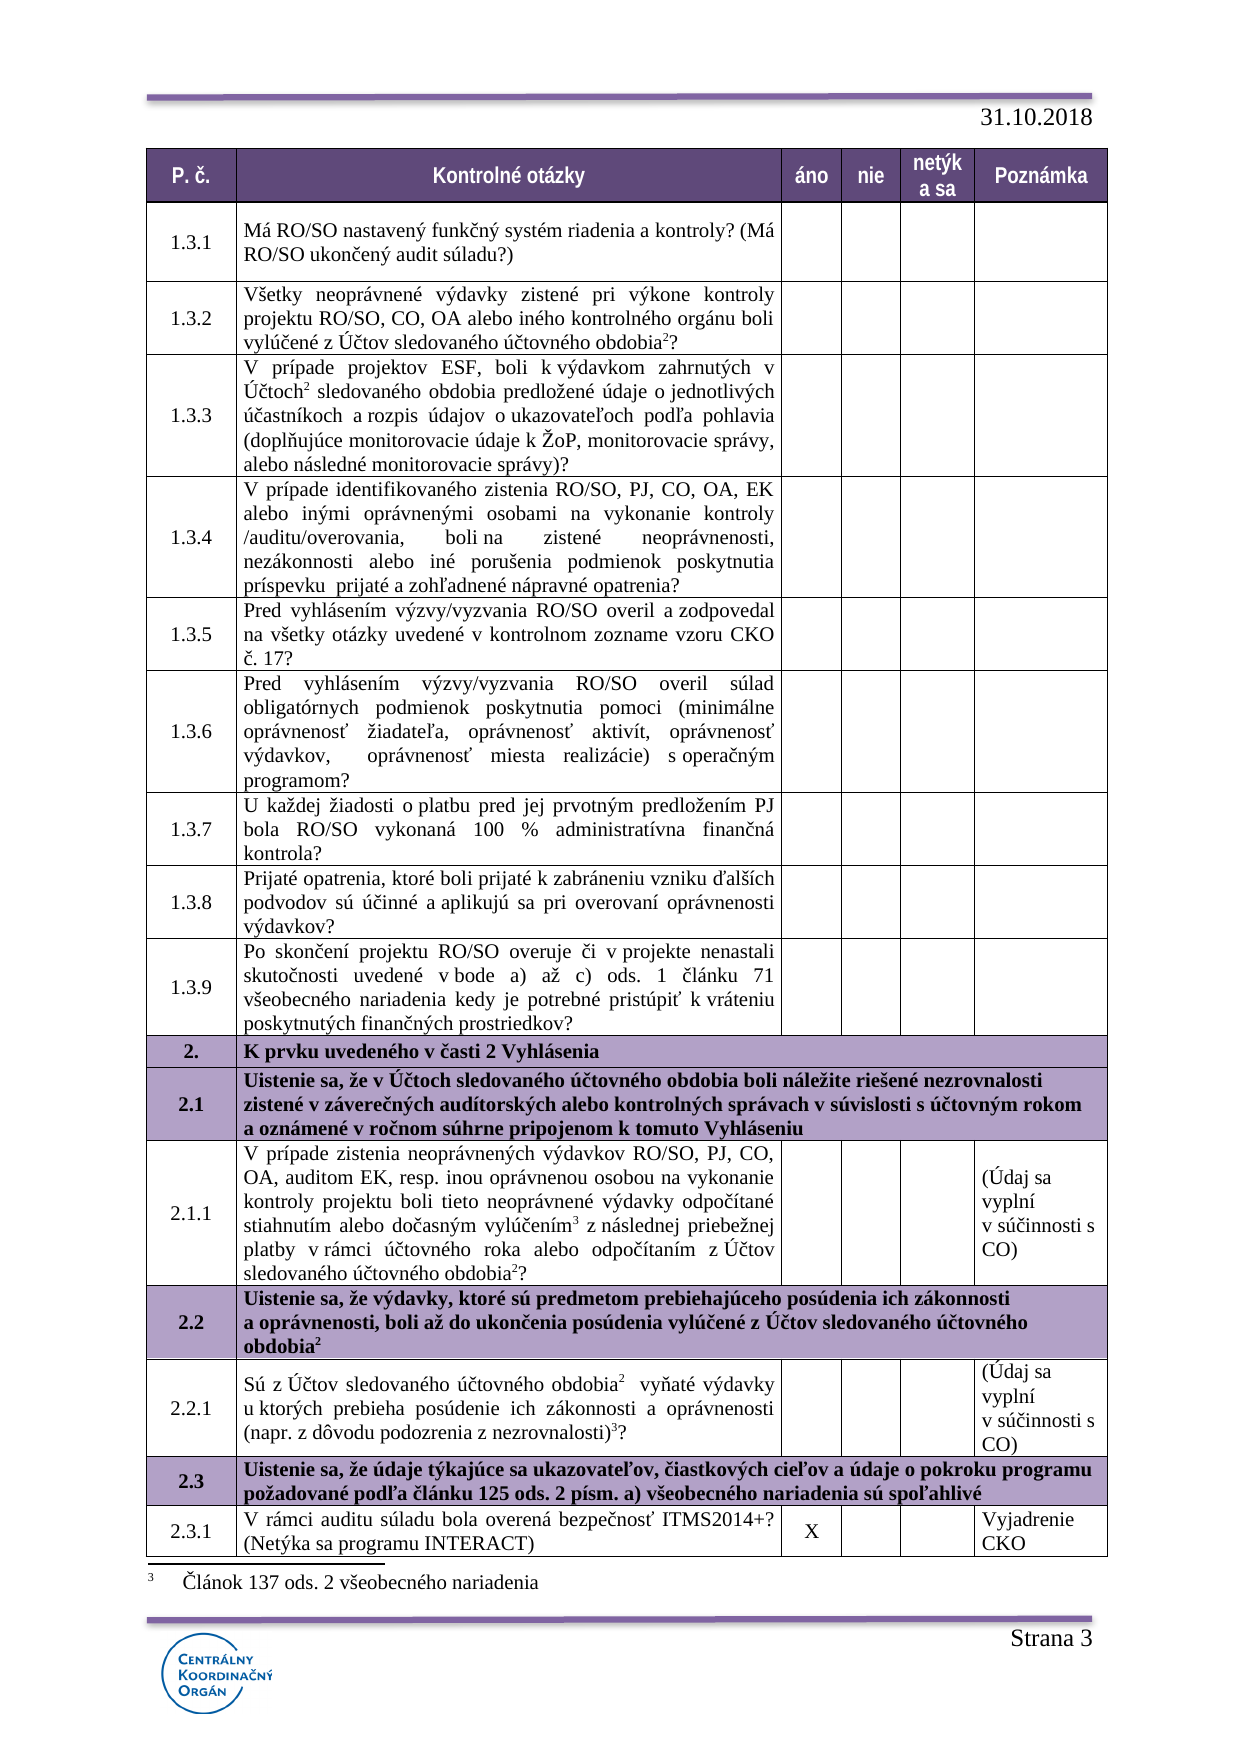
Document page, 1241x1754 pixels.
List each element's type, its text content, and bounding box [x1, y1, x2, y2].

table_cell [901, 598, 974, 670]
table_cell [901, 477, 974, 597]
table_cell [975, 598, 1107, 670]
table_cell [782, 203, 841, 281]
table_cell Prijaté opatrenia, ktoré boli prijaté k zabráneniu vzniku ďalších podvodov sú účinné a aplikujú sa pri overovaní oprávnenosti výdavkov? [237, 866, 781, 938]
table_cell [975, 671, 1107, 792]
table_cell [842, 477, 900, 597]
table_cell [901, 355, 974, 476]
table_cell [237, 1506, 781, 1556]
table_cell 1.3.6 [147, 671, 236, 792]
table_cell [975, 477, 1107, 597]
table_cell [842, 203, 900, 281]
table_cell [975, 866, 1107, 938]
table_cell 1.3.1 [147, 203, 236, 281]
table_cell (Údaj sa vyplní v súčinnosti s CO) [975, 1360, 1107, 1456]
table_cell [901, 1506, 974, 1556]
table_header P. č. [147, 149, 236, 201]
table_cell [901, 866, 974, 938]
table_cell 1.3.8 [147, 866, 236, 938]
table_header Kontrolné otázky [237, 149, 781, 201]
table_cell [901, 793, 974, 865]
table_cell [901, 1360, 974, 1456]
table_cell [782, 598, 841, 670]
table_cell [782, 671, 841, 792]
table_cell Pred vyhlásením výzvy/vyzvania RO/SO overil a zodpovedal na všetky otázky uvedené v kontrolnom zozname vzoru CKO č. 17? [237, 598, 781, 670]
table_cell [782, 282, 841, 354]
table_cell X [782, 1506, 841, 1556]
table_cell Vyjadrenie CKO (nemeniť odpoveď). [975, 1506, 1107, 1556]
table_cell [842, 355, 900, 476]
table_cell 2.2 [147, 1286, 236, 1358]
table_cell [975, 282, 1107, 354]
table_cell Uistenie sa, že výdavky, ktoré sú predmetom prebiehajúceho posúdenia ich zákonnosti a oprávnenosti, boli až do ukončenia posúdenia vylúčené z Účtov sledovaného účtovného obdobia2 [237, 1286, 1107, 1358]
table_cell V prípade zistenia neoprávnených výdavkov RO/SO, PJ, CO, OA, auditom EK, resp. inou oprávnenou osobou na vykonanie kontroly projektu boli tieto neoprávnené výdavky odpočítané stiahnutím alebo dočasným vylúčením z následnej priebežnej platby v rámci účtovného roka alebo odpočítaním z Účtov sledovaného účtovného obdobia2? [237, 1141, 781, 1285]
table_cell 1.3.7 [147, 793, 236, 865]
table_cell [842, 866, 900, 938]
table_cell V prípade identifikovaného zistenia RO/SO, PJ, CO, OA, EK alebo inými oprávnenými osobami na vykonanie kontroly /auditu/overovania, boli na zistené neoprávnenosti, nezákonnosti alebo iné porušenia podmienok poskytnutia príspevku prijaté a zohľadnené nápravné opatrenia? [237, 477, 781, 597]
table_cell Uistenie sa, že údaje týkajúce sa ukazovateľov, čiastkových cieľov a údaje o pokroku programu požadované podľa článku 125 ods. 2 písm. a) všeobecného nariadenia sú spoľahlivé [237, 1457, 1107, 1505]
table_cell [782, 866, 841, 938]
table_cell [901, 282, 974, 354]
table_cell [901, 203, 974, 281]
table_cell 1.3.3 [147, 355, 236, 476]
table_cell U každej žiadosti o platbu pred jej prvotným predložením PJ bola RO/SO vykonaná 100 % administratívna finančná kontrola? [237, 793, 781, 865]
table_cell Sú z Účtov sledovaného účtovného obdobia2 vyňaté výdavky u ktorých prebieha posúdenie ich zákonnosti a oprávnenosti (napr. z dôvodu podozrenia z nezrovnalosti)3? [237, 1360, 781, 1456]
table_cell [782, 1141, 841, 1285]
table_cell Uistenie sa, že v Účtoch sledovaného účtovného obdobia boli náležite riešené nezrovnalosti zistené v záverečných audítorských alebo kontrolných správach v súvislosti s účtovným rokom a oznámené v ročnom súhrne pripojenom k tomuto Vyhláseniu [237, 1068, 1107, 1140]
table_cell [975, 793, 1107, 865]
table_cell [842, 939, 900, 1035]
table_cell [901, 939, 974, 1035]
table_cell (Údaj sa vyplní v súčinnosti s CO) [975, 1141, 1107, 1285]
table_cell 2.1 [147, 1068, 236, 1140]
table_cell Má RO/SO nastavený funkčný systém riadenia a kontroly? (Má RO/SO ukončený audit súladu?) [237, 203, 781, 281]
table_cell 1.3.5 [147, 598, 236, 670]
table_cell 2.3.1 [147, 1506, 236, 1556]
table_cell [782, 477, 841, 597]
table_cell 1.3.4 [147, 477, 236, 597]
table_cell [782, 1360, 841, 1456]
table_header netýka sa [901, 149, 974, 201]
table_cell 1.3.2 [147, 282, 236, 354]
table_cell Po skončení projektu RO/SO overuje či v projekte nenastali skutočnosti uvedené v bode a) až c) ods. 1 článku 71 všeobecného nariadenia kedy je potrebné pristúpiť k vráteniu poskytnutých finančných prostriedkov? [237, 939, 781, 1035]
table_cell 2.1.1 [147, 1141, 236, 1285]
table_header nie [842, 149, 900, 201]
table_cell 2.3 [147, 1457, 236, 1505]
table_cell [842, 1141, 900, 1285]
table_header áno [782, 149, 841, 201]
picture [159, 1631, 272, 1713]
table_cell 2. [147, 1036, 236, 1067]
table_cell [782, 355, 841, 476]
table_cell V prípade projektov ESF, boli k výdavkom zahrnutých v Účtoch2 sledovaného obdobia predložené údaje o jednotlivých účastníkoch a rozpis údajov o ukazovateľoch podľa pohlavia (doplňujúce monitorovacie údaje k ŽoP, monitorovacie správy, alebo následné monitorovacie správy)? [237, 355, 781, 476]
table_cell [901, 1141, 974, 1285]
table_cell [901, 671, 974, 792]
table_cell K prvku uvedeného v časti 2 Vyhlásenia [237, 1036, 1107, 1067]
table_cell [842, 598, 900, 670]
table_cell [782, 939, 841, 1035]
table_cell Pred vyhlásením výzvy/vyzvania RO/SO overil súlad obligatórnych podmienok poskytnutia pomoci (minimálne oprávnenosť žiadateľa, oprávnenosť aktivít, oprávnenosť výdavkov, oprávnenosť miesta realizácie) s operačným programom? [237, 671, 781, 792]
table_cell Všetky neoprávnené výdavky zistené pri výkone kontroly projektu RO/SO, CO, OA alebo iného kontrolného orgánu boli vylúčené z Účtov sledovaného účtovného obdobia2? [237, 282, 781, 354]
table_cell [975, 203, 1107, 281]
table_cell [842, 1506, 900, 1556]
table_cell 1.3.9 [147, 939, 236, 1035]
table_cell 2.2.1 [147, 1360, 236, 1456]
table_cell [782, 793, 841, 865]
table_cell [975, 939, 1107, 1035]
table_cell [842, 1360, 900, 1456]
table_header Poznámka [975, 149, 1107, 201]
table_cell [842, 282, 900, 354]
table_cell [842, 671, 900, 792]
table_cell [975, 355, 1107, 476]
table_cell [842, 793, 900, 865]
